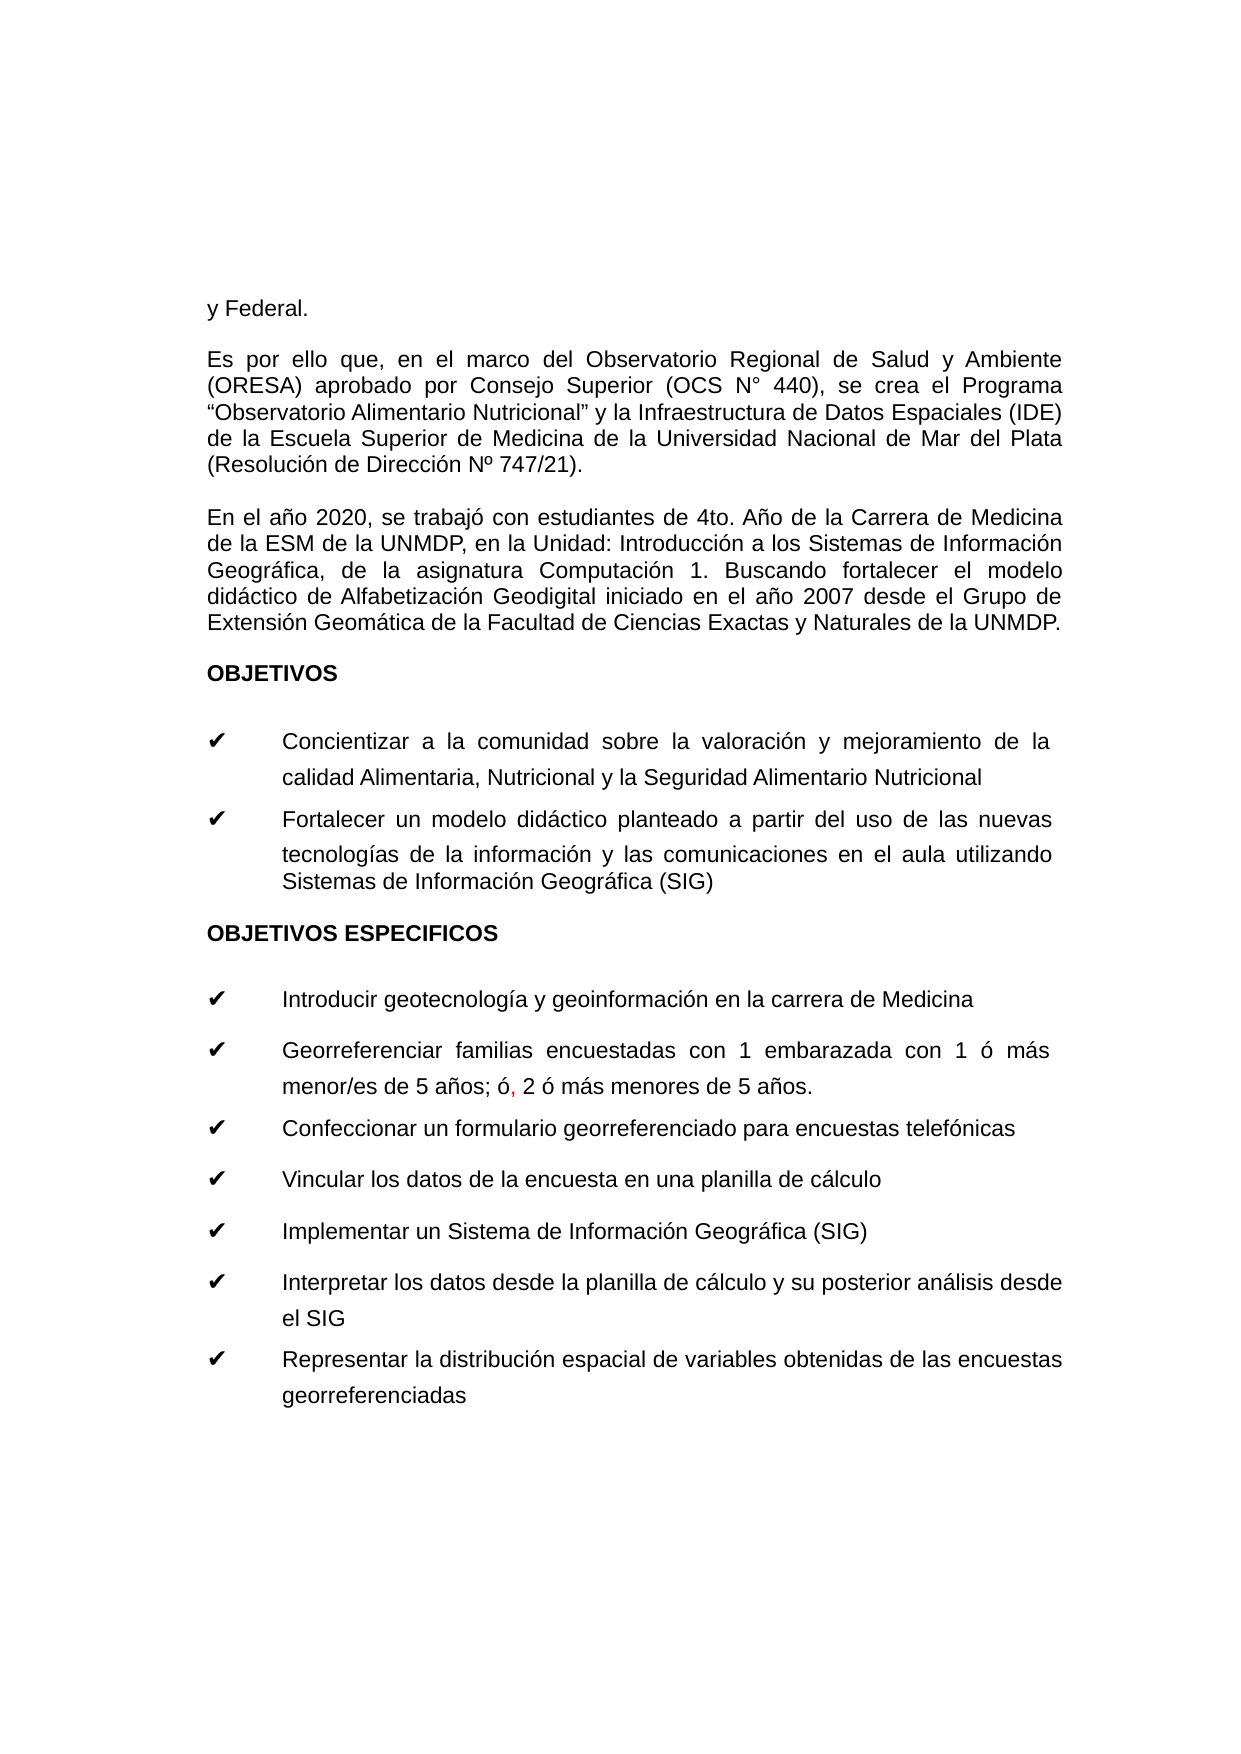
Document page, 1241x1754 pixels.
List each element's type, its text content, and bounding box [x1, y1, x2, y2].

list Representar la distribución espacial de variables obtenidas de las encuestas georreferenciadas [207, 1331, 1063, 1408]
list Vincular los datos de la encuesta en una planilla de cálculo [207, 1151, 1063, 1202]
list Georreferenciar familias encuestadas con 1 embarazada con 1 ó más menor/es de 5 años; ó, 2 ó más menores de 5 años. [207, 1022, 1063, 1099]
list Interpretar los datos desde la planilla de cálculo y su posterior análisis desde el SIG [207, 1253, 1063, 1331]
text OBJETIVOS [207, 660, 1063, 686]
list Fortalecer un modelo didáctico planteado a partir del uso de las nuevas tecnologías de la información y las comunicaciones en el aula utilizando Sistemas de Información Geográfica (SIG) [207, 790, 1063, 894]
list Introducir geotecnología y geoinformación en la carrera de Medicina [207, 971, 1063, 1022]
list Implementar un Sistema de Información Geográfica (SIG) [207, 1202, 1063, 1253]
list Concientizar a la comunidad sobre la valoración y mejoramiento de la calidad Alimentaria, Nutricional y la Seguridad Alimentario Nutricional [207, 712, 1063, 790]
text OBJETIVOS ESPECIFICOS [207, 920, 1063, 947]
list Confeccionar un formulario georreferenciado para encuestas telefónicas [207, 1099, 1063, 1151]
text Es por ello que, en el marco del Observatorio Regional de Salud y Ambiente (ORESA) aprobado por Consejo Superior (OCS N° 440), se crea el Programa “Observatorio Alimentario Nutricional” y la Infraestructura de Datos Espaciales (IDE) de la Escuela Superior de Medicina de la Universidad Nacional de Mar del Plata (Resolución de Dirección Nº 747/21). [207, 346, 1063, 477]
text En el año 2020, se trabajó con estudiantes de 4to. Año de la Carrera de Medicina de la ESM de la UNMDP, en la Unidad: Introducción a los Sistemas de Información Geográfica, de la asignatura Computación 1. Buscando fortalecer el modelo didáctico de Alfabetización Geodigital iniciado en el año 2007 desde el Grupo de Extensión Geomática de la Facultad de Ciencias Exactas y Naturales de la UNMDP. [207, 504, 1063, 636]
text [207, 295, 1063, 322]
